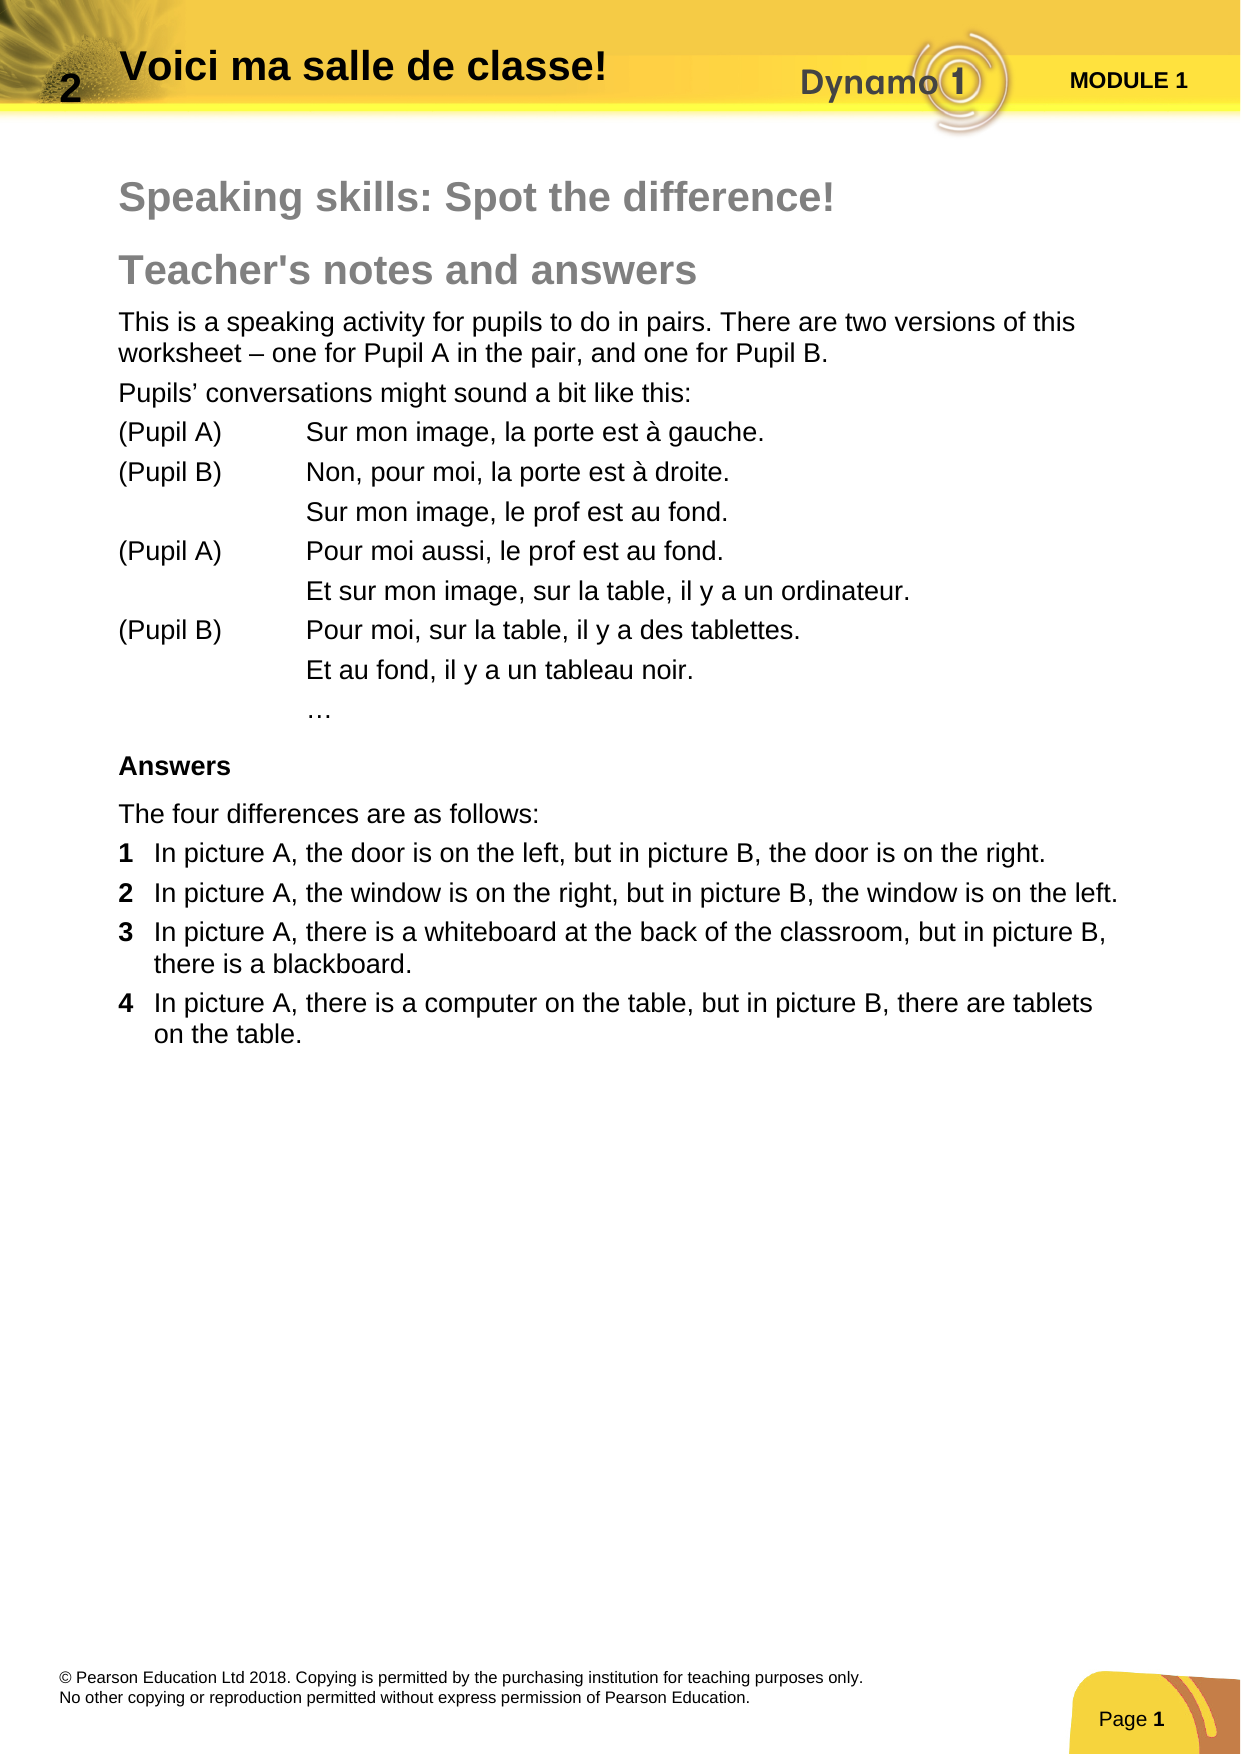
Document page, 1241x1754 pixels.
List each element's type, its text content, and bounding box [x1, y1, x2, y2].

list (Pupil A) Pour moi aussi, le prof est au fond. [118, 535, 1122, 566]
list The four differences are as follows: [118, 798, 1122, 829]
list Sur mon image, le prof est au fond. [118, 496, 1122, 527]
subtitle Teacher's notes and answers [118, 246, 1122, 293]
list 2 In picture A, the window is on the right, but in picture B, the window is on the left. [118, 877, 1122, 908]
subtitle Speaking skills: Spot the difference! [118, 173, 1122, 221]
picture [1065, 1669, 1241, 1754]
list 3 In picture A, there is a whiteboard at the back of the classroom, but in picture B, there is a blackboard. [118, 916, 1122, 979]
text Pupils’ conversations might sound a bit like this: [118, 377, 1122, 408]
list (Pupil A) Sur mon image, la porte est à gauche. [118, 416, 1122, 448]
list (Pupil B) Non, pour moi, la porte est à droite. [118, 456, 1122, 487]
list Et au fond, il y a un tableau noir. [118, 654, 1122, 685]
list 1 In picture A, the door is on the left, but in picture B, the door is on the right. [118, 837, 1122, 868]
list (Pupil B) Pour moi, sur la table, il y a des tablettes. [118, 614, 1122, 646]
list … [118, 693, 1122, 725]
list 4 In picture A, there is a computer on the table, but in picture B, there are tablets on the table. [118, 987, 1122, 1050]
text This is a speaking activity for pupils to do in pairs. There are two versions of this worksheet – one for Pupil A in the pair, and one for Pupil B. [118, 306, 1122, 368]
list Et sur mon image, sur la table, il y a un ordinateur. [118, 575, 1122, 606]
subtitle Answers [118, 750, 1122, 781]
picture [0, 0, 1241, 180]
